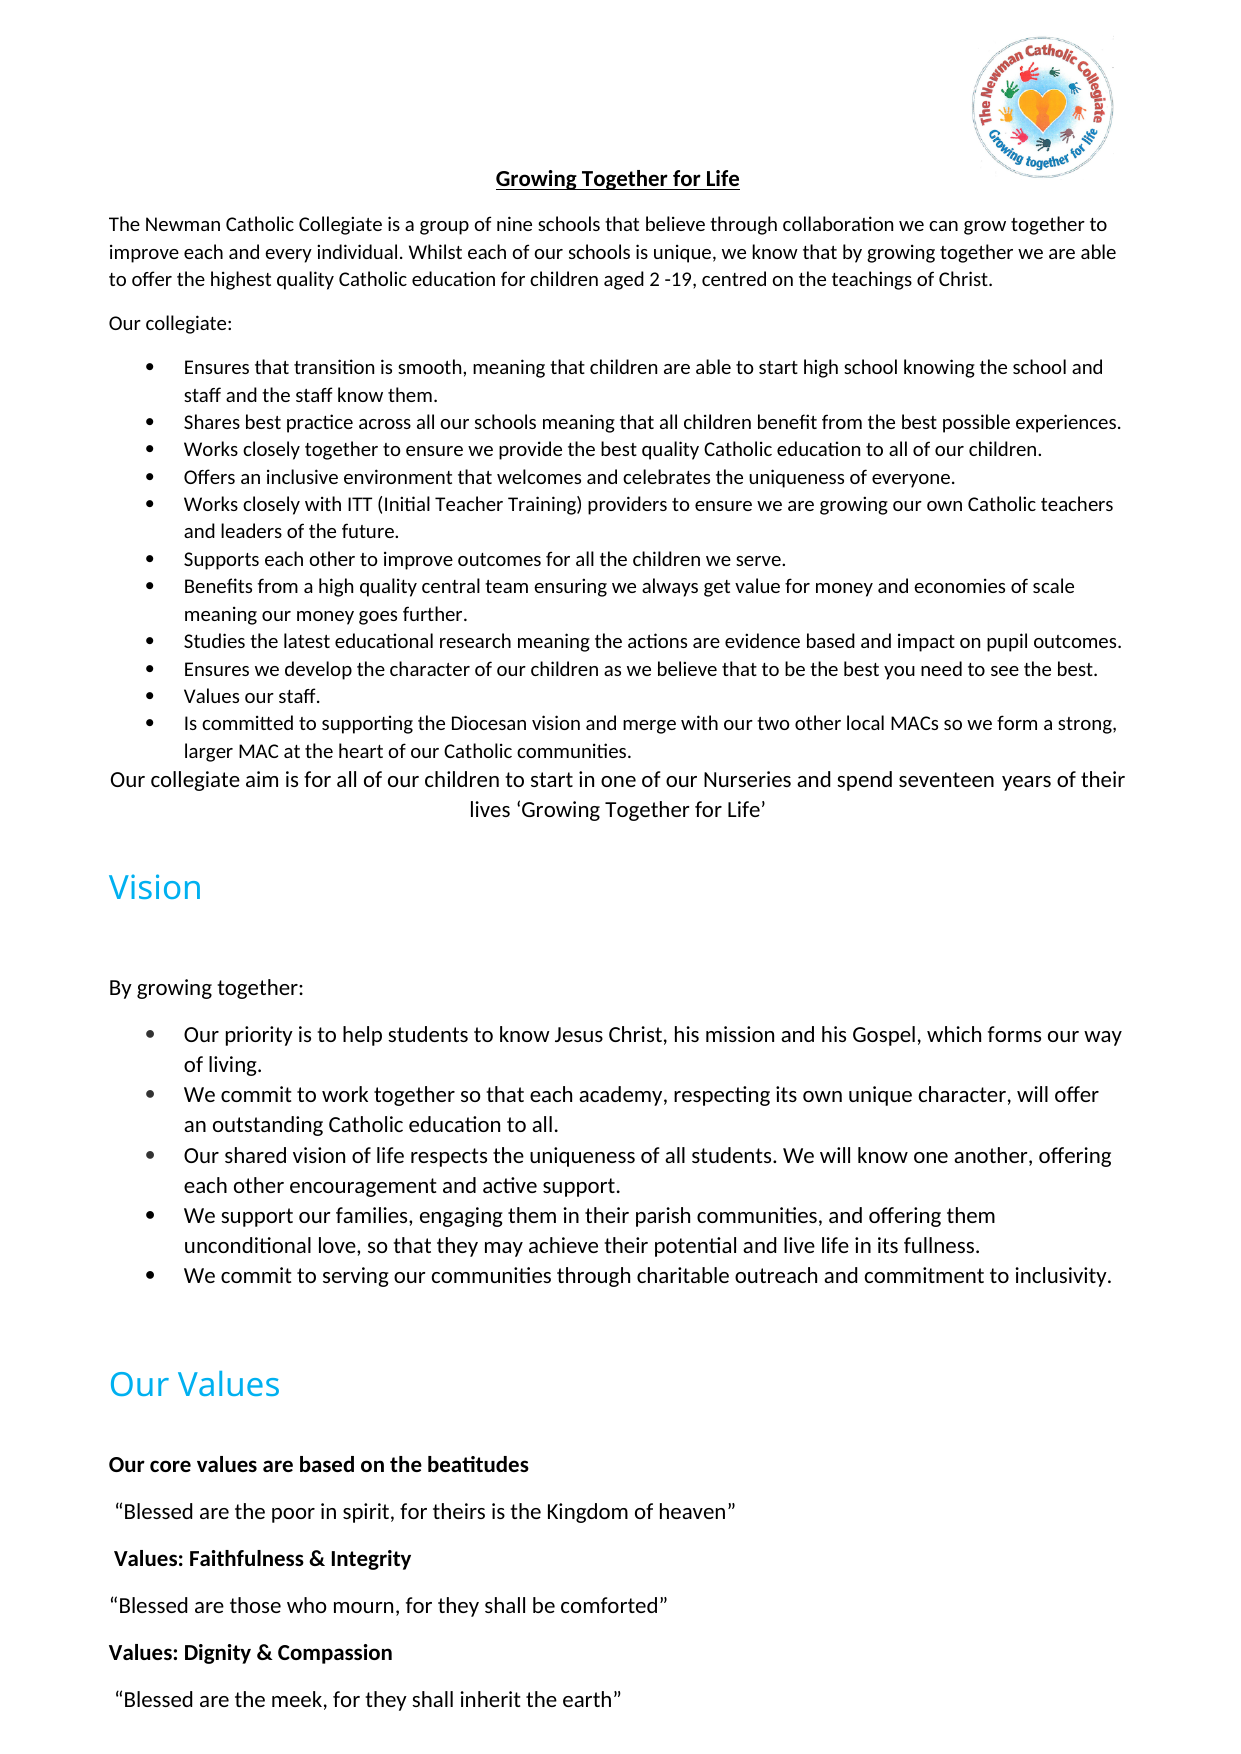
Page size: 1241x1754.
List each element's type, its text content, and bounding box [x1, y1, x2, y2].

list We support our families, engaging them in their parish communities, and offering them unconditional love, so that they may achieve their potential and live life in its fullness. [146, 1201, 1127, 1259]
list Our priority is to help students to know Jesus Christ, his mission and his Gospel, which forms our way of living. [146, 1020, 1127, 1078]
list We commit to serving our communities through charitable outreach and commitment to inclusivity. [146, 1262, 1127, 1289]
list Works closely with ITT (Initial Teacher Training) providers to ensure we are growing our own Catholic teachers and leaders of the future. [146, 491, 1127, 544]
list Supports each other to improve outcomes for all the children we serve. [146, 546, 1127, 572]
list Ensures we develop the character of our children as we believe that to be the best you need to see the best. [146, 656, 1127, 681]
list Shares best practice across all our schools meaning that all children benefit from the best possible experiences. [146, 409, 1127, 434]
list Benefits from a high quality central team ensuring we always get value for money and economies of scale meaning our money goes further. [146, 573, 1127, 626]
list Studies the latest educational research meaning the actions are evidence based and impact on pupil outcomes. [146, 628, 1127, 654]
picture [970, 35, 1114, 180]
list Is committed to supporting the Diocesan vision and merge with our two other local MACs so we form a strong, larger MAC at the heart of our Catholic communities. [146, 711, 1127, 763]
text “Blessed are the meek, for they shall inherit the earth” [109, 1685, 1127, 1713]
list We commit to work together so that each academy, respecting its own unique character, will offer an outstanding Catholic education to all. [146, 1080, 1127, 1138]
list Offers an inclusive environment that welcomes and celebrates the uniqueness of everyone. [146, 464, 1127, 489]
text Our core values are based on the beatitudes [109, 1451, 1127, 1478]
list Ensures that transition is smooth, meaning that children are able to start high school knowing the school and staff and the staff know them. [146, 354, 1127, 407]
list Our shared vision of life respects the uniqueness of all students. We will know one another, offering each other encouragement and active support. [146, 1141, 1127, 1199]
text Growing Together for Life [109, 164, 1127, 193]
text Values: Dignity & Compassion [109, 1638, 1127, 1666]
text The Newman Catholic Collegiate is a group of nine schools that believe through collaboration we can grow together to improve each and every individual. Whilst each of our schools is unique, we know that by growing together we are able to offer the highest quality Catholic education for children aged 2 -19, centred on the teachings of Christ. [109, 211, 1127, 292]
text “Blessed are the poor in spirit, for theirs is the Kingdom of heaven” [109, 1497, 1127, 1525]
text “Blessed are those who mourn, for they shall be comforted” [109, 1591, 1127, 1619]
text Our Values [109, 1366, 1127, 1404]
text Our collegiate: [109, 310, 1127, 336]
list Works closely together to ensure we provide the best quality Catholic education to all of our children. [146, 437, 1127, 462]
list Values our staff. [146, 683, 1127, 708]
text By growing together: [109, 973, 1127, 1001]
text Vision [109, 870, 1127, 907]
text Our collegiate aim is for all of our children to start in one of our Nurseries and spend seventeen years of their lives ‘Growing Together for Life’ [109, 765, 1127, 823]
text Values: Faithfulness & Integrity [109, 1544, 1127, 1572]
